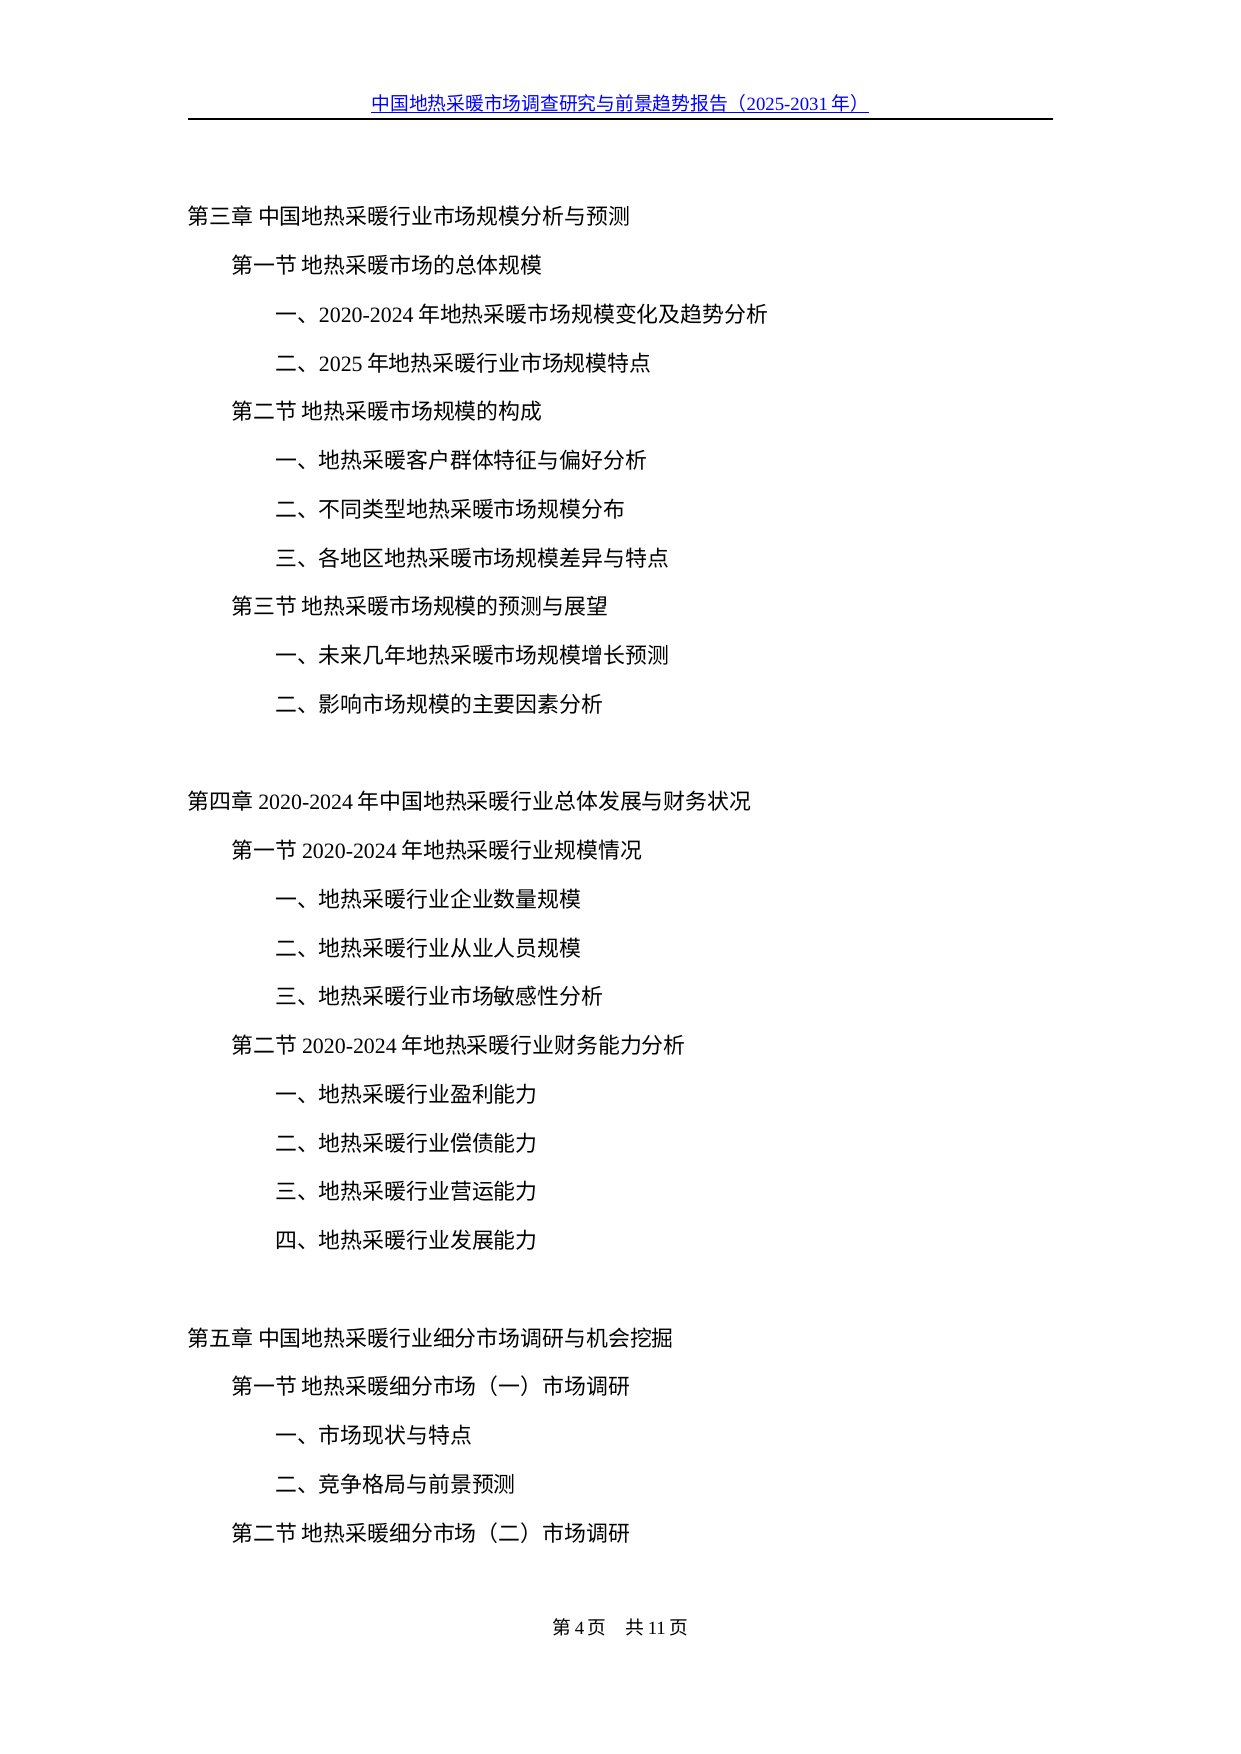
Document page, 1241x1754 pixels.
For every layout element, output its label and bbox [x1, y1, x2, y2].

text [187, 150, 1053, 1548]
